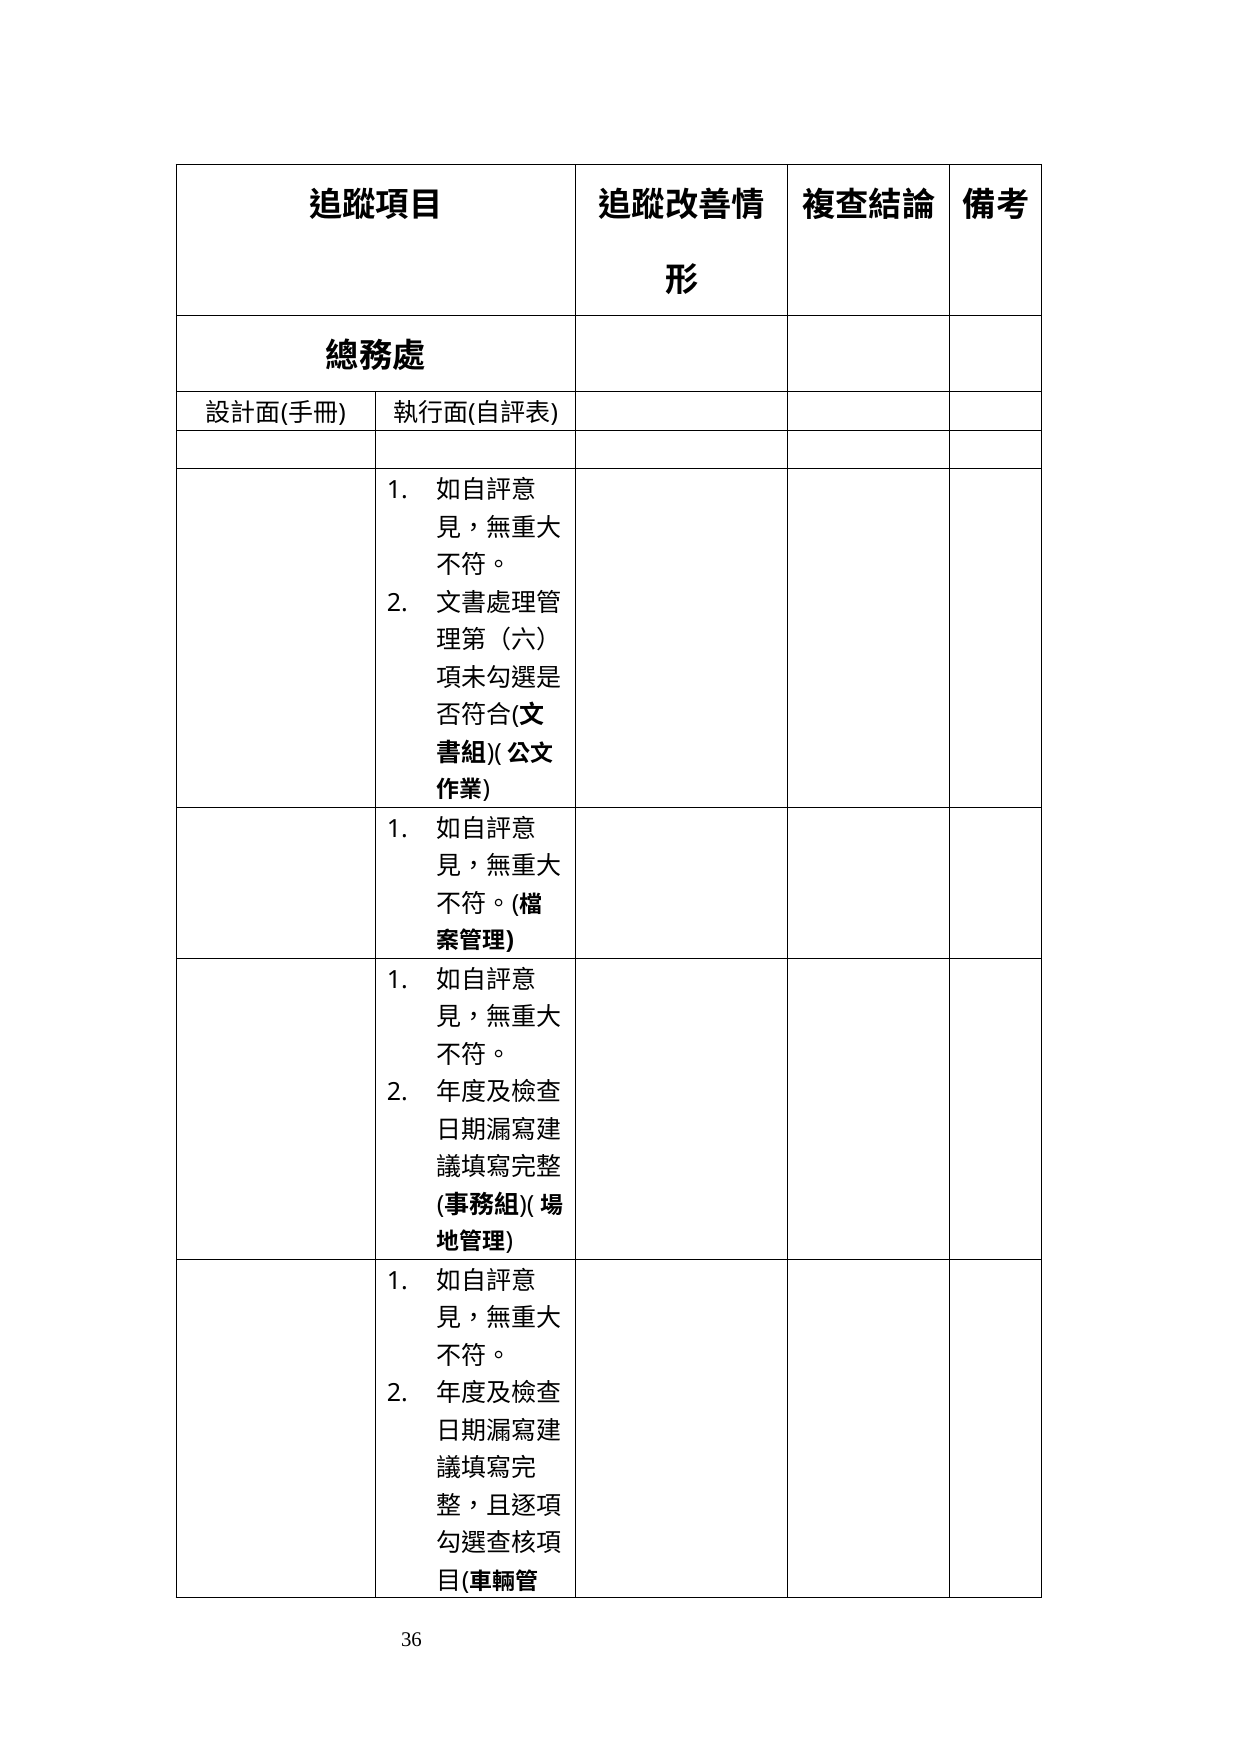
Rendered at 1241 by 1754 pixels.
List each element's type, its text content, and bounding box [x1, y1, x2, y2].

table_cell [576, 316, 787, 391]
table_cell [788, 392, 949, 429]
table_header 追蹤項目 [177, 165, 575, 315]
table_cell [177, 959, 375, 1259]
table_cell [177, 1260, 375, 1597]
table_cell [177, 469, 375, 807]
table_cell 執行面(自評表) [376, 392, 575, 429]
table_cell 如自評意見，無重大不符。(檔案管理) [376, 808, 575, 958]
table_cell [576, 392, 787, 429]
table_cell [576, 431, 787, 468]
table_cell [950, 316, 1041, 391]
table_cell [177, 808, 375, 958]
table_cell [376, 431, 575, 468]
table_header 備考 [950, 165, 1041, 315]
table_cell [950, 959, 1041, 1259]
table_cell [788, 808, 949, 958]
table_cell [788, 316, 949, 391]
table_cell 設計面(手冊) [177, 392, 375, 429]
table_cell [576, 808, 787, 958]
table_cell [788, 1260, 949, 1597]
table_cell [950, 392, 1041, 429]
table_cell [788, 469, 949, 807]
table_cell [950, 431, 1041, 468]
table_cell [788, 959, 949, 1259]
table_cell 總務處 [177, 316, 575, 391]
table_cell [376, 1260, 575, 1597]
table_cell [950, 1260, 1041, 1597]
table_cell [576, 1260, 787, 1597]
table_header 複查結論 [788, 165, 949, 315]
table_cell 如自評意見，無重大不符。 文書處理管理第（六）項未勾選是否符合(文書組)( 公文作業) [376, 469, 575, 807]
table_cell [950, 469, 1041, 807]
table_cell [576, 469, 787, 807]
table_cell [177, 431, 375, 468]
table_cell [788, 431, 949, 468]
table_cell 如自評意見，無重大不符。 年度及檢查日期漏寫建議填寫完整(事務組)( 場地管理) [376, 959, 575, 1259]
table_header 追蹤改善情形 [576, 165, 787, 315]
table_cell [576, 959, 787, 1259]
table_cell [950, 808, 1041, 958]
